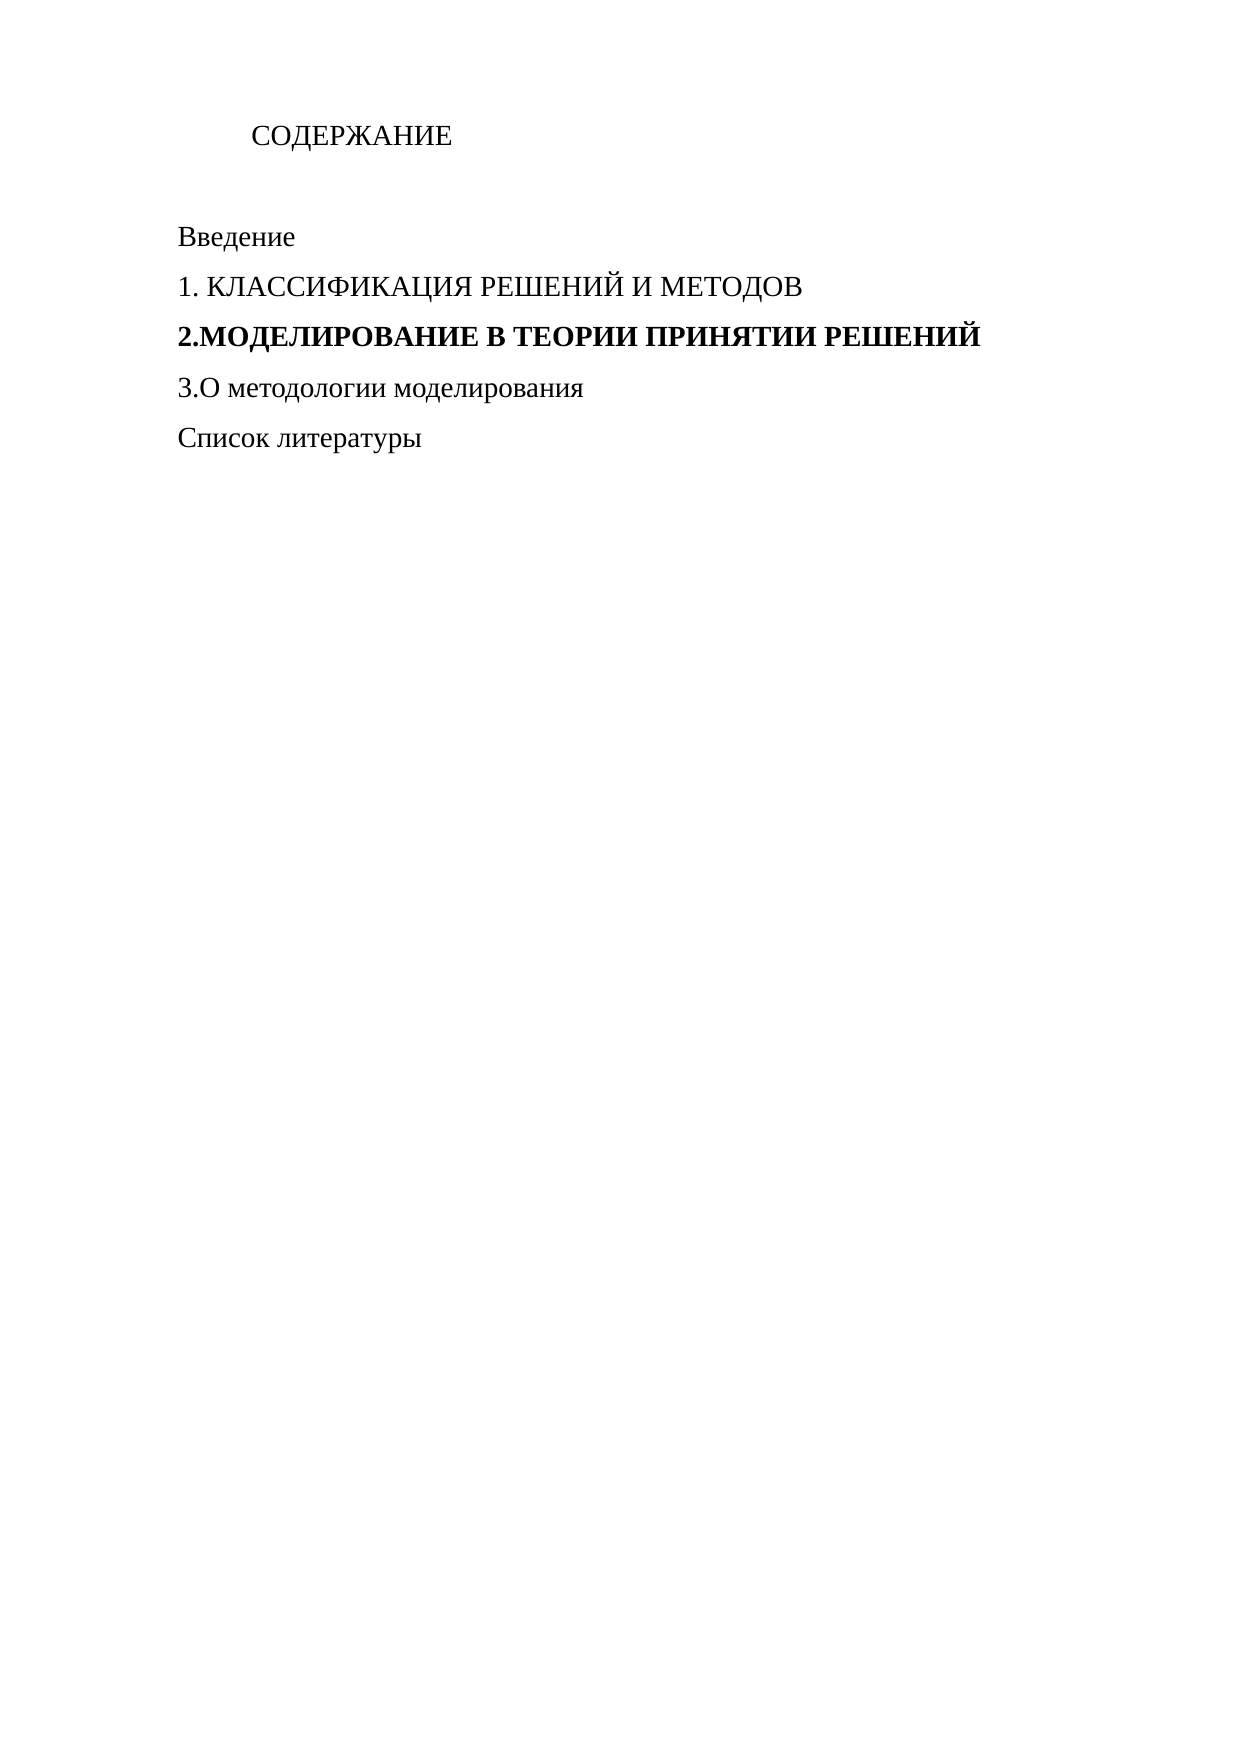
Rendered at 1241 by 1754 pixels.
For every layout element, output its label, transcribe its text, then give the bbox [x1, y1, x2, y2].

text Список литературы [177, 420, 1152, 453]
text 2.МОДЕЛИРОВАНИЕ В ТЕОРИИ ПРИНЯТИИ РЕШЕНИЙ [177, 319, 1152, 353]
text 1. КЛАССИФИКАЦИЯ РЕШЕНИЙ И МЕТОДОВ [177, 269, 1152, 303]
text СОДЕРЖАНИЕ [177, 118, 1152, 152]
subtitle 3.О методологии моделирования [177, 370, 1152, 403]
text Введение [177, 219, 1152, 252]
